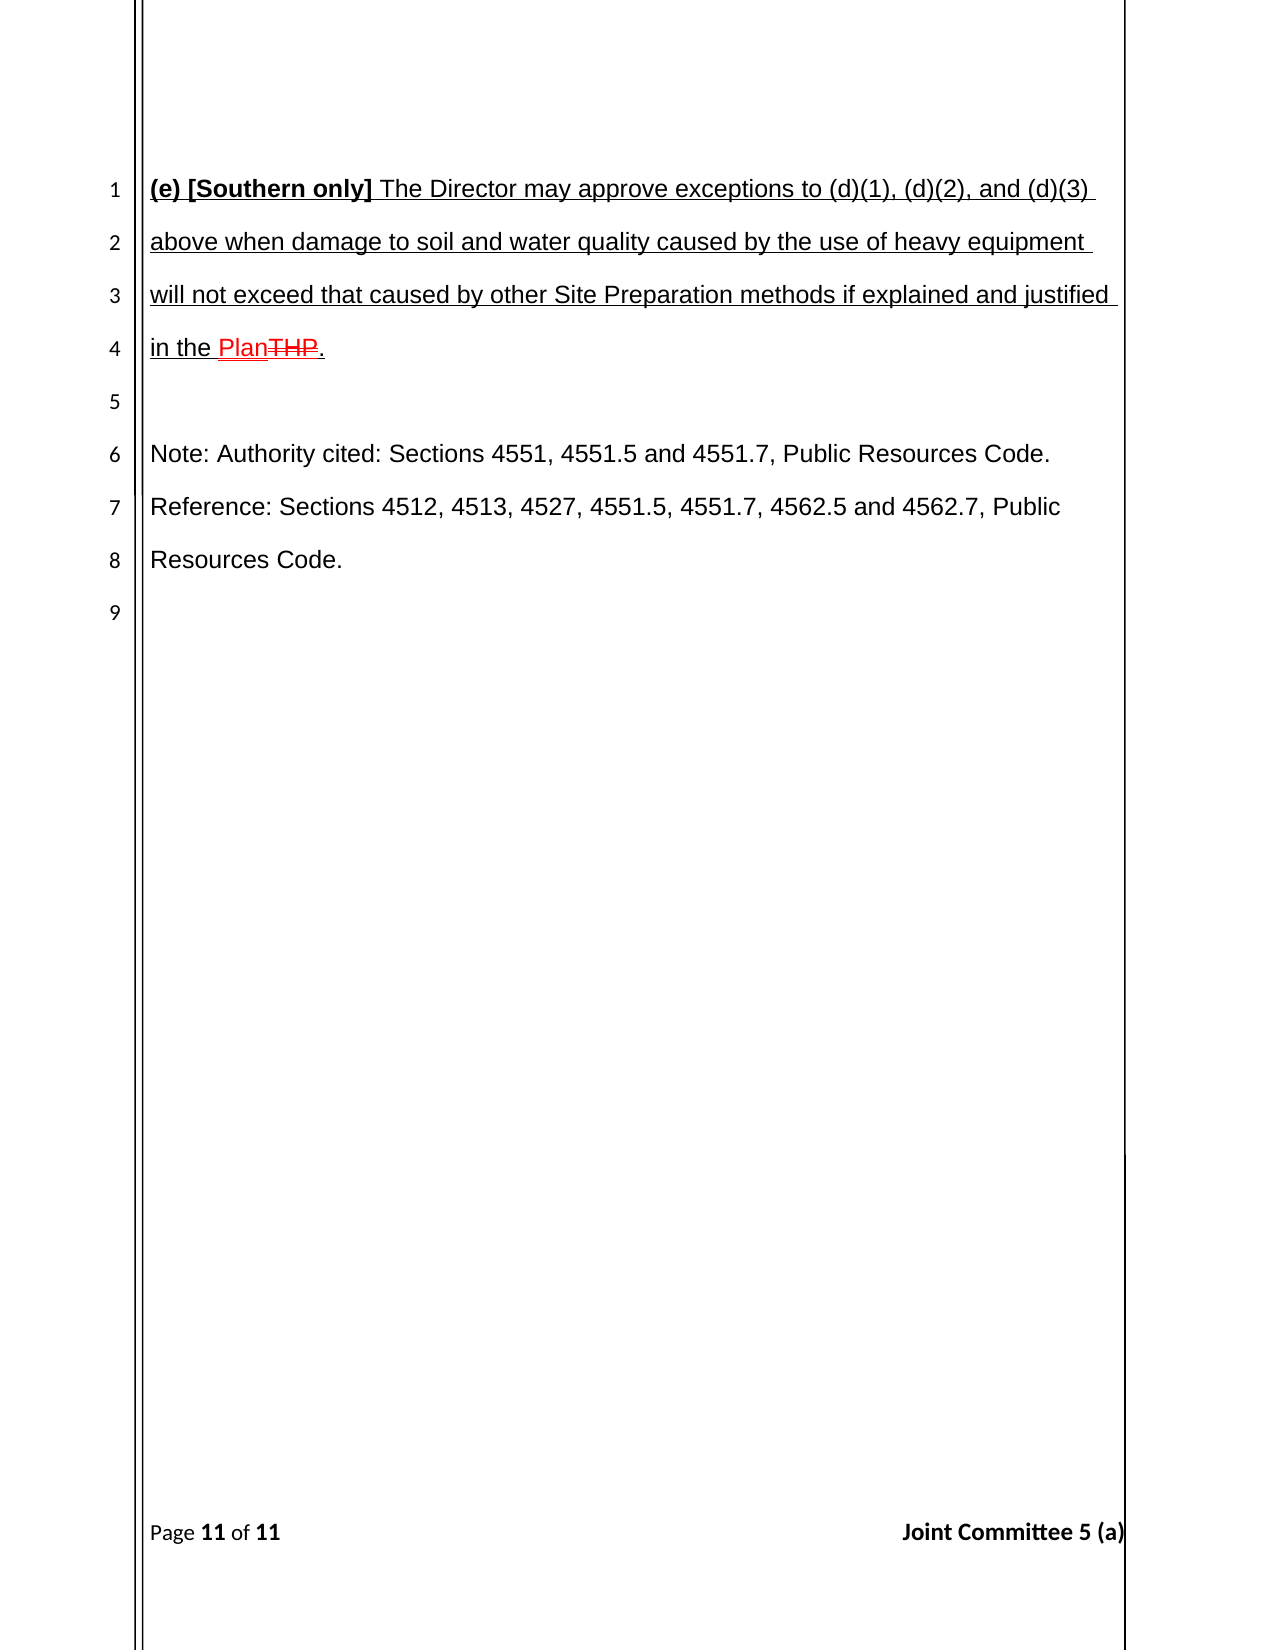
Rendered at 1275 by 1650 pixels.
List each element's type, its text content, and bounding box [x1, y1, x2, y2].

text Note: Authority cited: Sections 4551, 4551.5 and 4551.7, Public Resources Code. Reference: Sections 4512, 4513, 4527, 4551.5, 4551.7, 4562.5 and 4562.7, Public Resources Code. [150, 414, 1125, 573]
text (e) [Southern only] The Director may approve exceptions to (d)(1), (d)(2), and (d)(3) above when damage to soil and water quality caused by the use of heavy equipment will not exceed that caused by other Site Preparation methods if explained and justified in the PlanTHP. [150, 150, 1125, 362]
